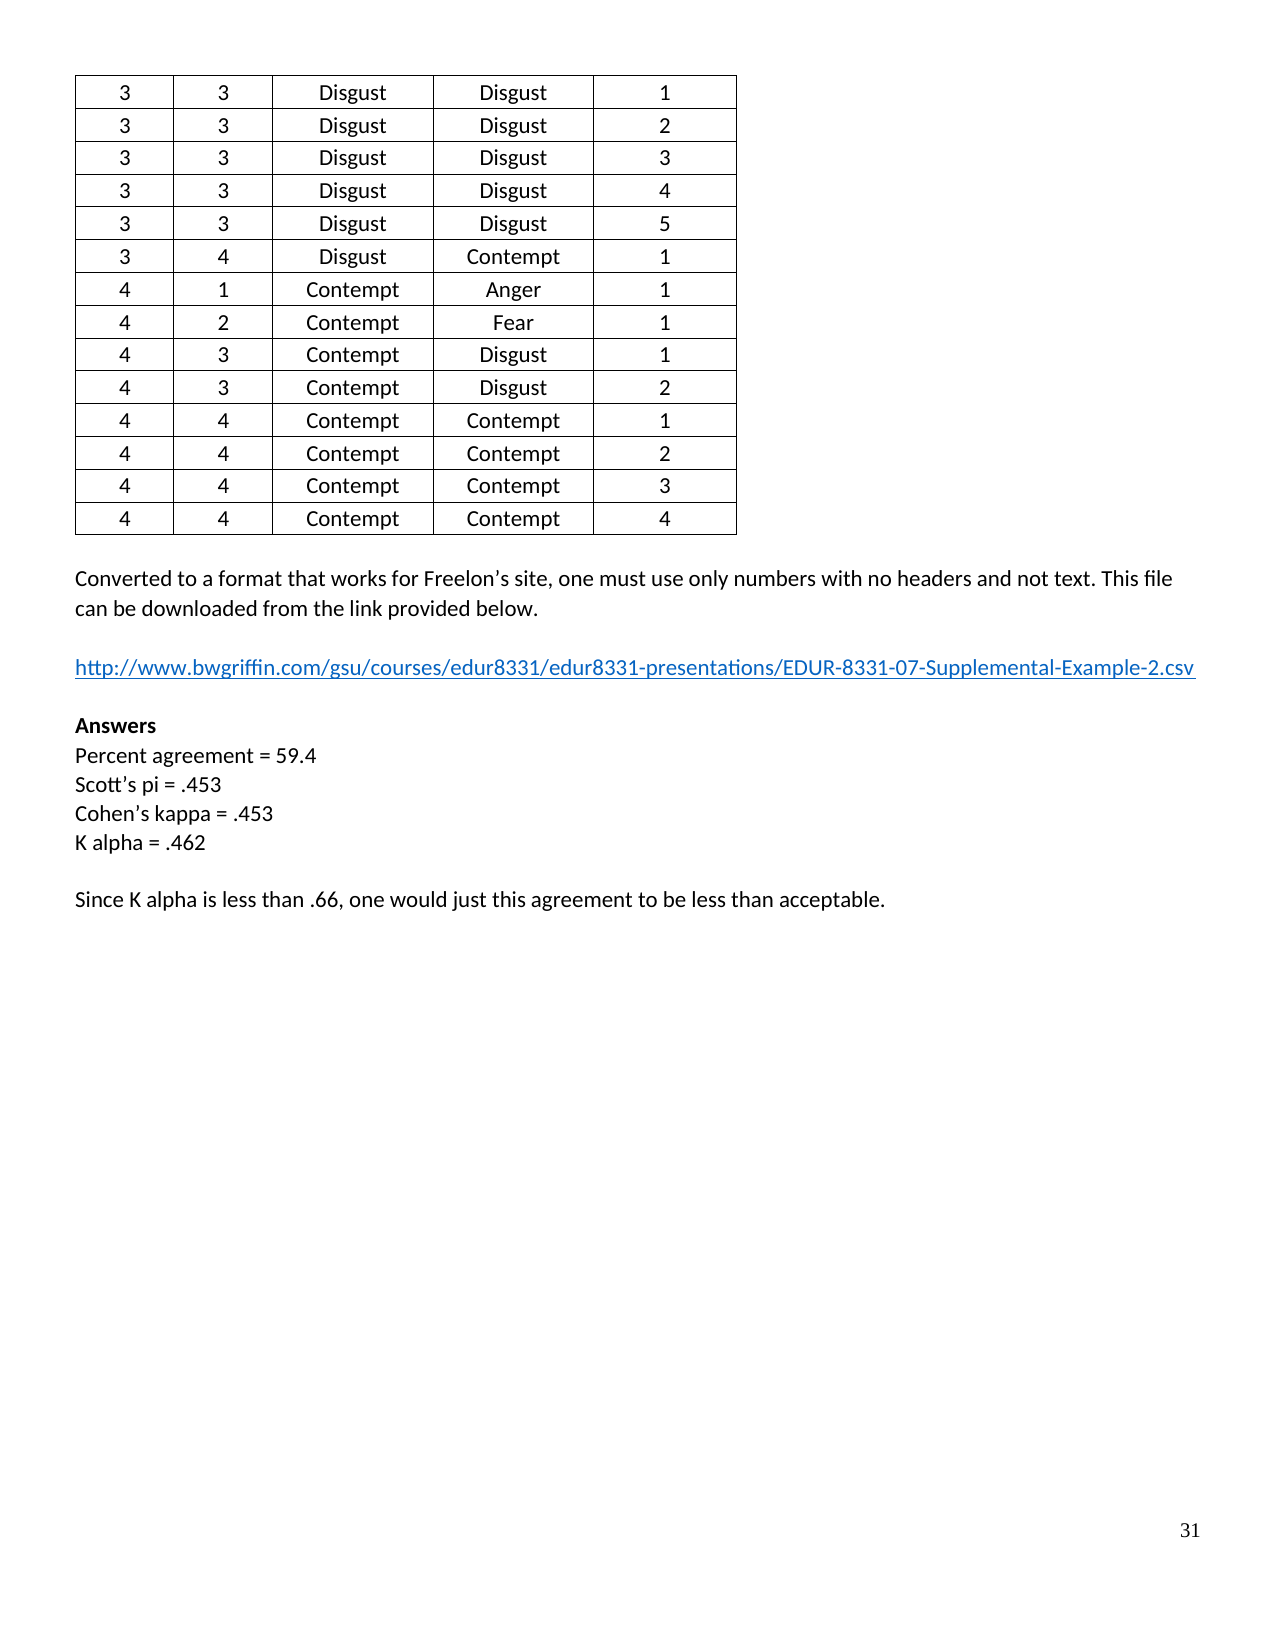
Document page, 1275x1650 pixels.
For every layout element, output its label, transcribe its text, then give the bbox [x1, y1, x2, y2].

table_cell Contempt [273, 273, 433, 305]
table_cell 1 [594, 273, 736, 305]
table_cell 2 [594, 437, 736, 469]
text Percent agreement = 59.4 [75, 741, 1200, 769]
table_cell 4 [76, 273, 173, 305]
table_cell 4 [174, 404, 272, 436]
table_cell 3 [76, 240, 173, 272]
text http://www.bwgriffin.com/gsu/courses/edur8331/edur8331-presentations/EDUR-8331-07-Supplemental-Example-2.csv [75, 653, 1200, 682]
text Cohen’s kappa = .453 [75, 799, 1200, 827]
table_cell 1 [594, 404, 736, 436]
table_cell Disgust [273, 142, 433, 173]
table_cell 3 [76, 76, 173, 108]
table_cell Disgust [434, 76, 593, 108]
table_cell Disgust [273, 240, 433, 272]
table_cell 4 [174, 503, 272, 534]
table_cell 4 [76, 306, 173, 337]
table_cell 1 [594, 339, 736, 370]
text Scott’s pi = .453 [75, 770, 1200, 798]
text Answers [75, 711, 1200, 739]
table_cell 5 [594, 207, 736, 239]
table_cell 2 [594, 371, 736, 403]
table_cell 4 [594, 503, 736, 534]
table_cell Disgust [434, 109, 593, 141]
table_cell Disgust [434, 371, 593, 403]
table_cell 1 [594, 76, 736, 108]
table_cell 4 [76, 371, 173, 403]
table_cell 4 [76, 404, 173, 436]
table_cell Contempt [273, 371, 433, 403]
table_cell Disgust [434, 207, 593, 239]
table_cell Fear [434, 306, 593, 337]
table_cell Disgust [273, 175, 433, 206]
table_cell Contempt [434, 240, 593, 272]
table_cell 2 [594, 109, 736, 141]
table_cell 1 [174, 273, 272, 305]
table_cell Disgust [434, 175, 593, 206]
table_cell Contempt [434, 437, 593, 469]
table_cell Disgust [273, 76, 433, 108]
table_cell Disgust [434, 339, 593, 370]
table_cell 3 [174, 142, 272, 173]
table_cell Contempt [434, 404, 593, 436]
table_cell 3 [76, 142, 173, 173]
table_cell 4 [76, 339, 173, 370]
text Converted to a format that works for Freelon’s site, one must use only numbers with no headers and not text. This file can be downloaded from the link provided below. [75, 564, 1200, 622]
table_cell 3 [594, 470, 736, 502]
table_cell 3 [174, 339, 272, 370]
table_cell 1 [594, 240, 736, 272]
table_cell Contempt [273, 503, 433, 534]
table_cell Contempt [434, 470, 593, 502]
table_cell 3 [174, 207, 272, 239]
text Since K alpha is less than .66, one would just this agreement to be less than acceptable. [75, 885, 1200, 913]
table_cell 3 [174, 371, 272, 403]
table_cell 4 [76, 503, 173, 534]
table_cell 3 [174, 175, 272, 206]
table_cell 4 [174, 470, 272, 502]
table_cell 1 [594, 306, 736, 337]
table_cell Contempt [273, 437, 433, 469]
table_cell Anger [434, 273, 593, 305]
table_cell 3 [76, 175, 173, 206]
table_cell 3 [594, 142, 736, 173]
table_cell Disgust [434, 142, 593, 173]
table_cell 2 [174, 306, 272, 337]
text K alpha = .462 [75, 828, 1200, 856]
table_cell Contempt [273, 404, 433, 436]
table_cell 4 [76, 470, 173, 502]
table_cell 4 [76, 437, 173, 469]
table_cell Disgust [273, 207, 433, 239]
table_cell 3 [76, 109, 173, 141]
table_cell 3 [76, 207, 173, 239]
table_cell Contempt [273, 339, 433, 370]
table_cell Contempt [434, 503, 593, 534]
table_cell 4 [174, 437, 272, 469]
table_cell Disgust [273, 109, 433, 141]
table_cell 3 [174, 76, 272, 108]
table_cell 3 [174, 109, 272, 141]
table_cell 4 [594, 175, 736, 206]
table_cell 4 [174, 240, 272, 272]
table_cell Contempt [273, 306, 433, 337]
table_cell Contempt [273, 470, 433, 502]
